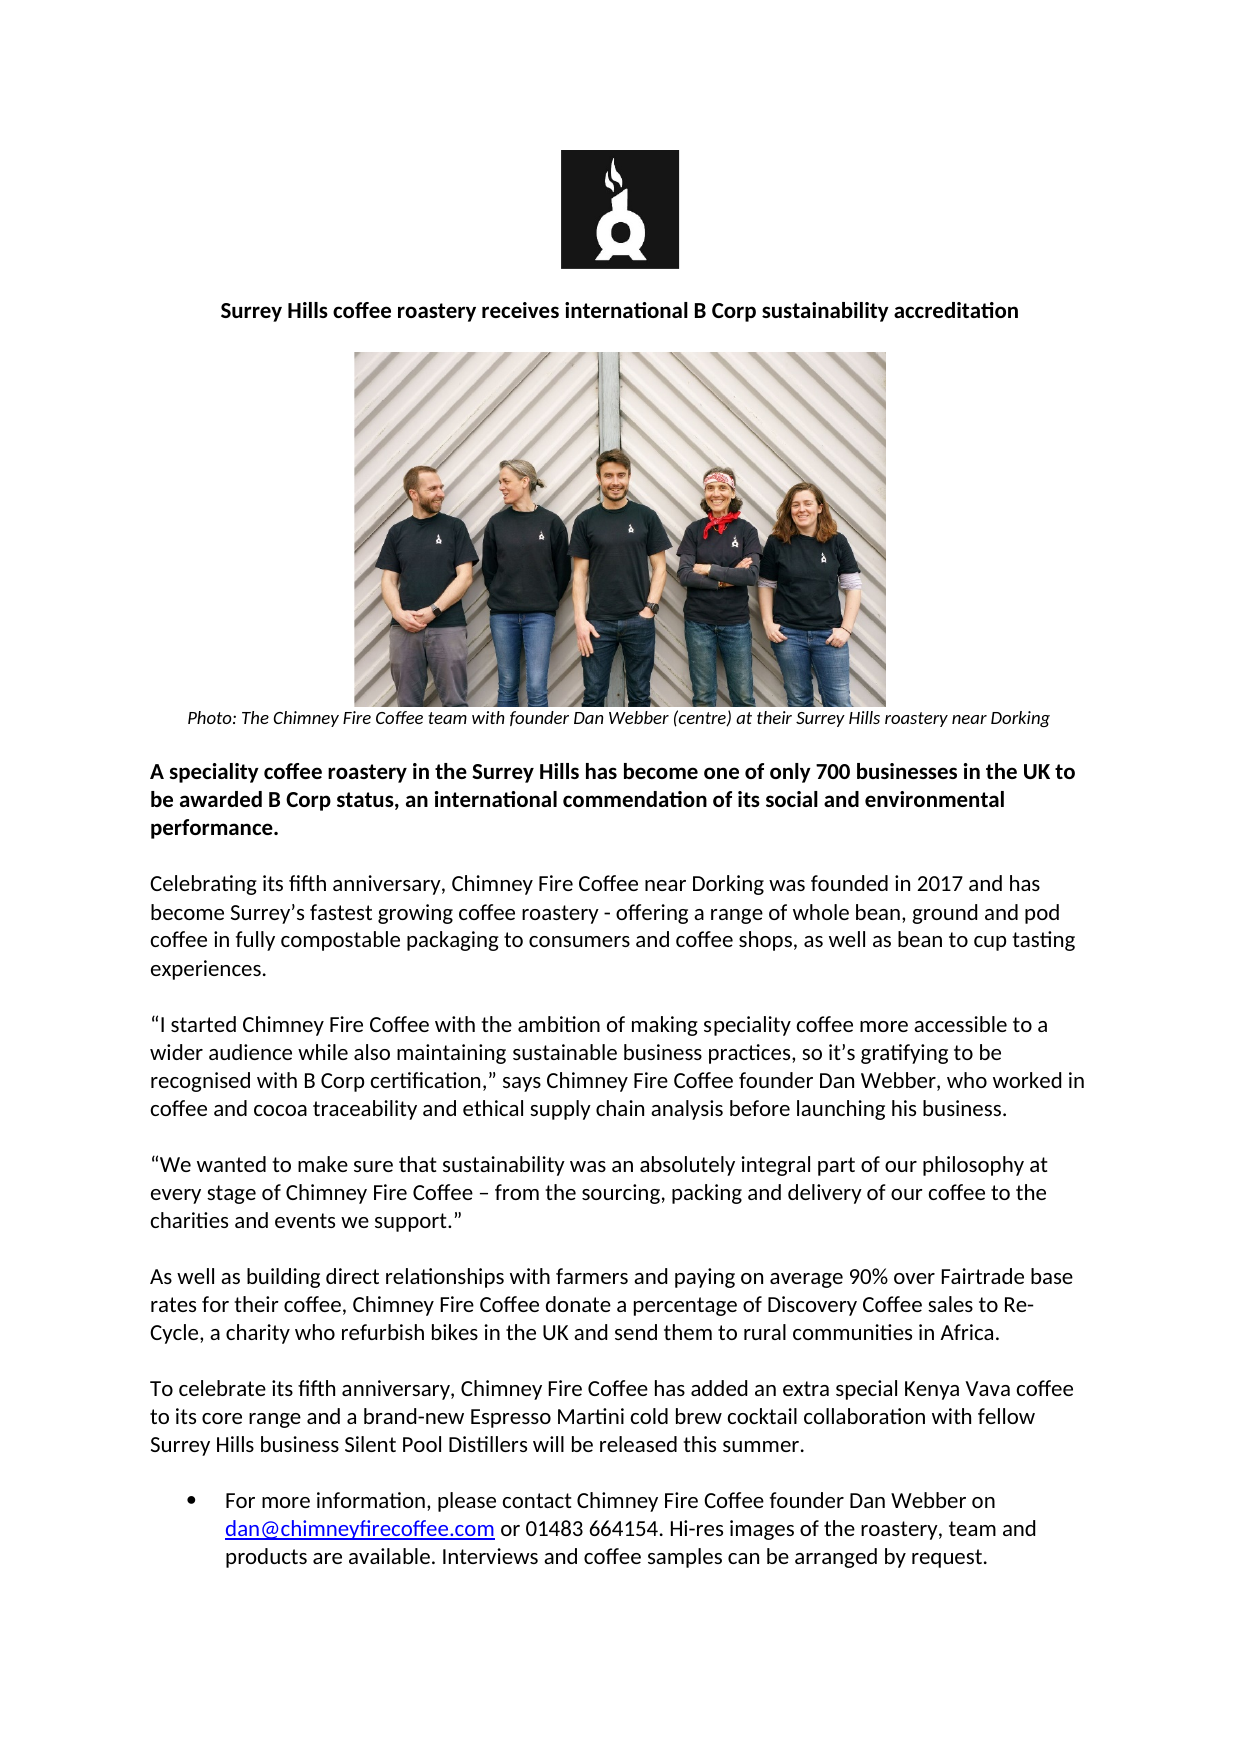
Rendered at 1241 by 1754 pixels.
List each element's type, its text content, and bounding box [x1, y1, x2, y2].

text “I started Chimney Fire Coffee with the ambition of making speciality coffee more accessible to a wider audience while also maintaining sustainable business practices, so it’s gratifying to be recognised with B Corp certification,” says Chimney Fire Coffee founder Dan Webber, who worked in coffee and cocoa traceability and ethical supply chain analysis before launching his business. [150, 1010, 1090, 1122]
text Surrey Hills coffee roastery receives international B Corp sustainability accreditation [150, 296, 1090, 324]
text As well as building direct relationships with farmers and paying on average 90% over Fairtrade base rates for their coffee, Chimney Fire Coffee donate a percentage of Discovery Coffee sales to Re-Cycle, a charity who refurbish bikes in the UK and send them to rural communities in Africa. [150, 1262, 1090, 1346]
picture [354, 352, 886, 707]
text A speciality coffee roastery in the Surrey Hills has become one of only 700 businesses in the UK to be awarded B Corp status, an international commendation of its social and environmental performance. [150, 757, 1090, 842]
text Photo: The Chimney Fire Coffee team with founder Dan Webber (centre) at their Surrey Hills roastery near Dorking [150, 707, 1090, 729]
list For more information, please contact Chimney Fire Coffee founder Dan Webber on dan@chimneyfirecoffee.com or 01483 664154. Hi-res images of the roastery, team and products are available. Interviews and coffee samples can be arranged by request. [187, 1486, 1090, 1570]
text Celebrating its fifth anniversary, Chimney Fire Coffee near Dorking was founded in 2017 and has become Surrey’s fastest growing coffee roastery - offering a range of whole bean, ground and pod coffee in fully compostable packaging to consumers and coffee shops, as well as bean to cup tasting experiences. [150, 869, 1090, 982]
text “We wanted to make sure that sustainability was an absolutely integral part of our philosophy at every stage of Chimney Fire Coffee – from the sourcing, packing and delivery of our coffee to the charities and events we support.” [150, 1150, 1090, 1234]
text To celebrate its fifth anniversary, Chimney Fire Coffee has added an extra special Kenya Vava coffee to its core range and a brand-new Espresso Martini cold brew cocktail collaboration with fellow Surrey Hills business Silent Pool Distillers will be released this summer. [150, 1374, 1090, 1458]
picture [561, 150, 680, 269]
